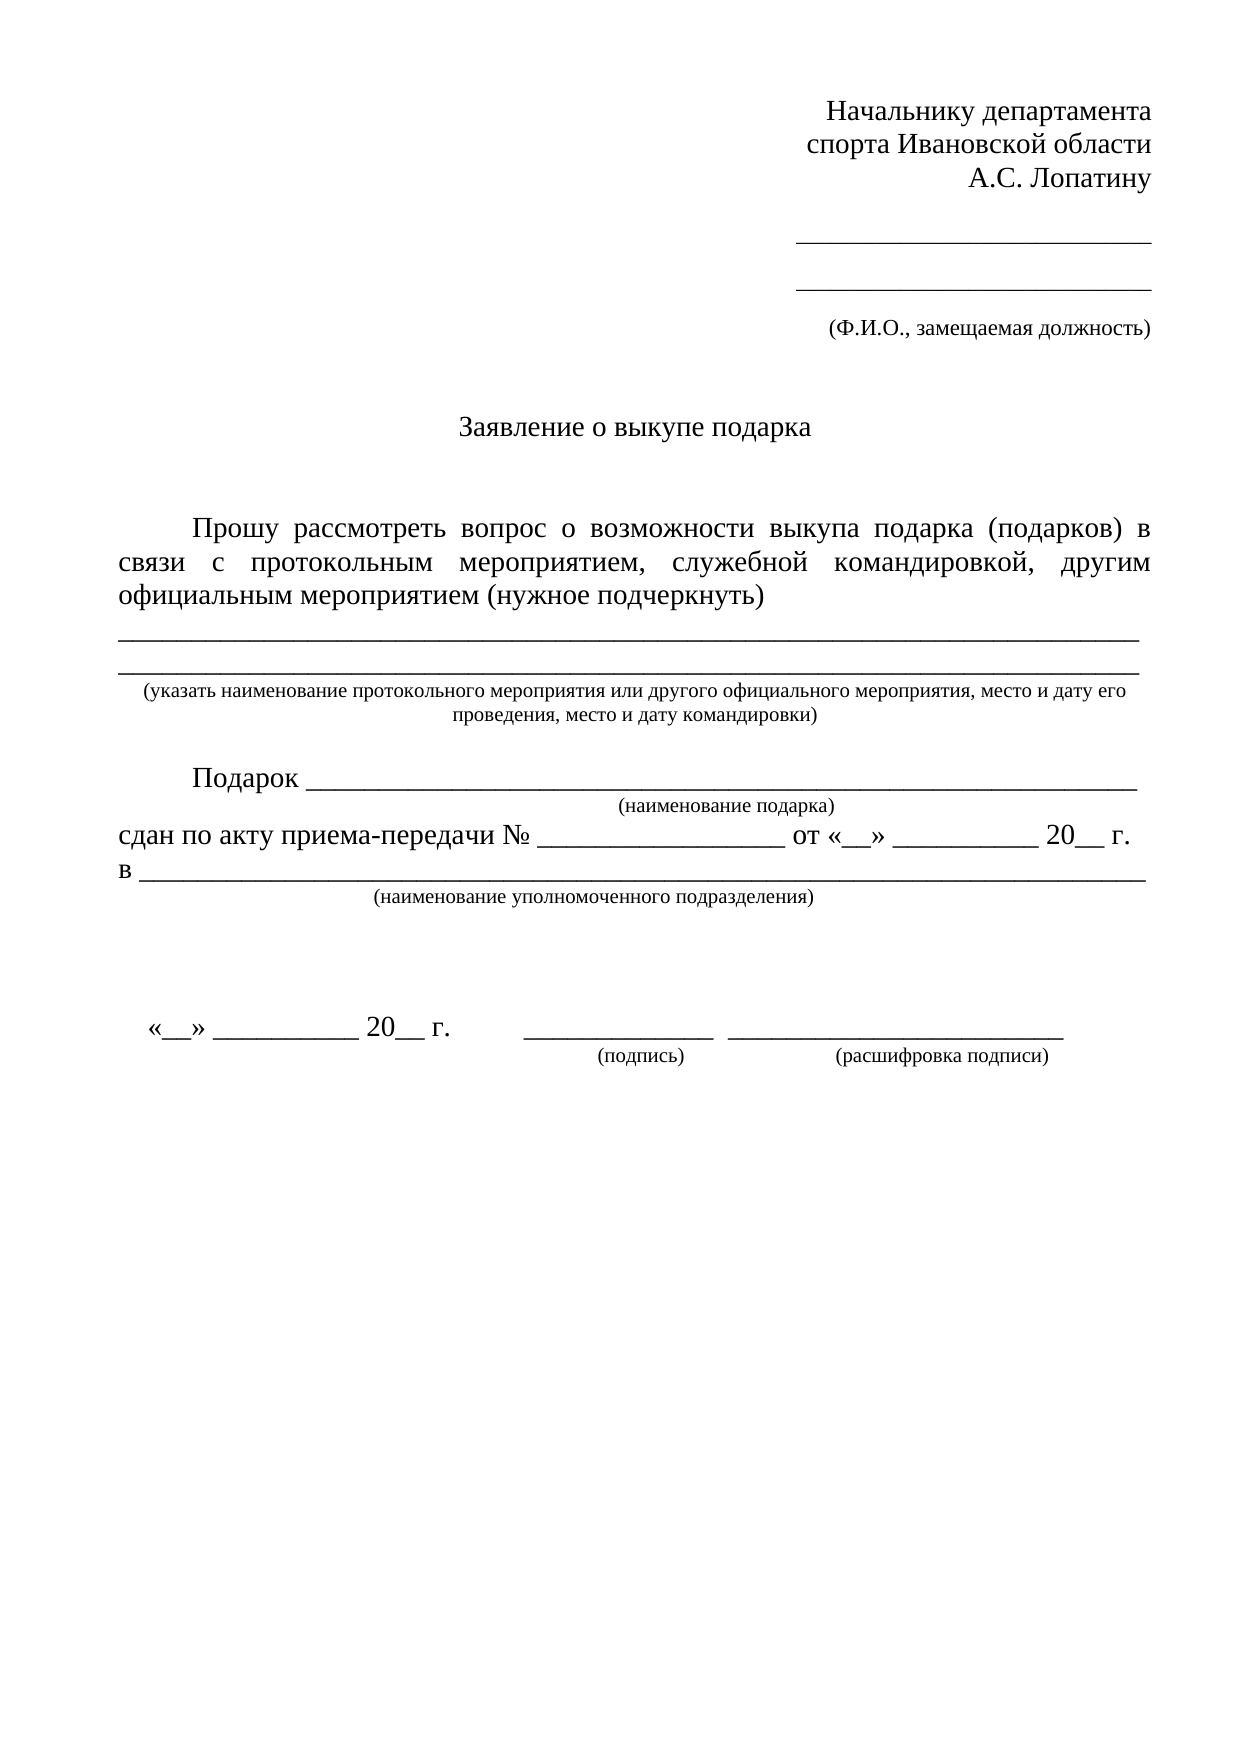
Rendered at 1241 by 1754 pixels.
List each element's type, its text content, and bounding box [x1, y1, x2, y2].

text Заявление о выкупе подарка [118, 409, 1152, 442]
text «__» __________ 20__ г. _____________ _______________________ [118, 1009, 1152, 1043]
text (указать наименование протокольного мероприятия или другого официального мероприятия, место и дату его проведения, место и дату командировки) [118, 678, 1152, 726]
text А.С. Лопатину [118, 160, 1152, 194]
text (наименование подарка) [118, 793, 1152, 817]
text (подпись) (расшифровка подписи) [118, 1043, 1152, 1067]
text спорта Ивановской области [118, 127, 1152, 160]
text _______________________________ [118, 220, 1152, 246]
text Подарок _________________________________________________________ [118, 760, 1152, 793]
text сдан по акту приема-передачи № _________________ от «__» __________ 20__ г. [118, 817, 1152, 851]
text в _____________________________________________________________________ [118, 851, 1152, 884]
text _______________________________ [118, 267, 1152, 294]
text Прошу рассмотреть вопрос о возможности выкупа подарка (подарков) в связи с протокольным мероприятием, служебной командировкой, другим официальным мероприятием (нужное подчеркнуть) [118, 510, 1152, 611]
text Начальнику департамента [118, 93, 1152, 127]
text ____________________________________________________________________________________________________________________________________________ [118, 611, 1152, 678]
text (Ф.И.О., замещаемая должность) [118, 314, 1152, 341]
text (наименование уполномоченного подразделения) [118, 884, 1152, 908]
